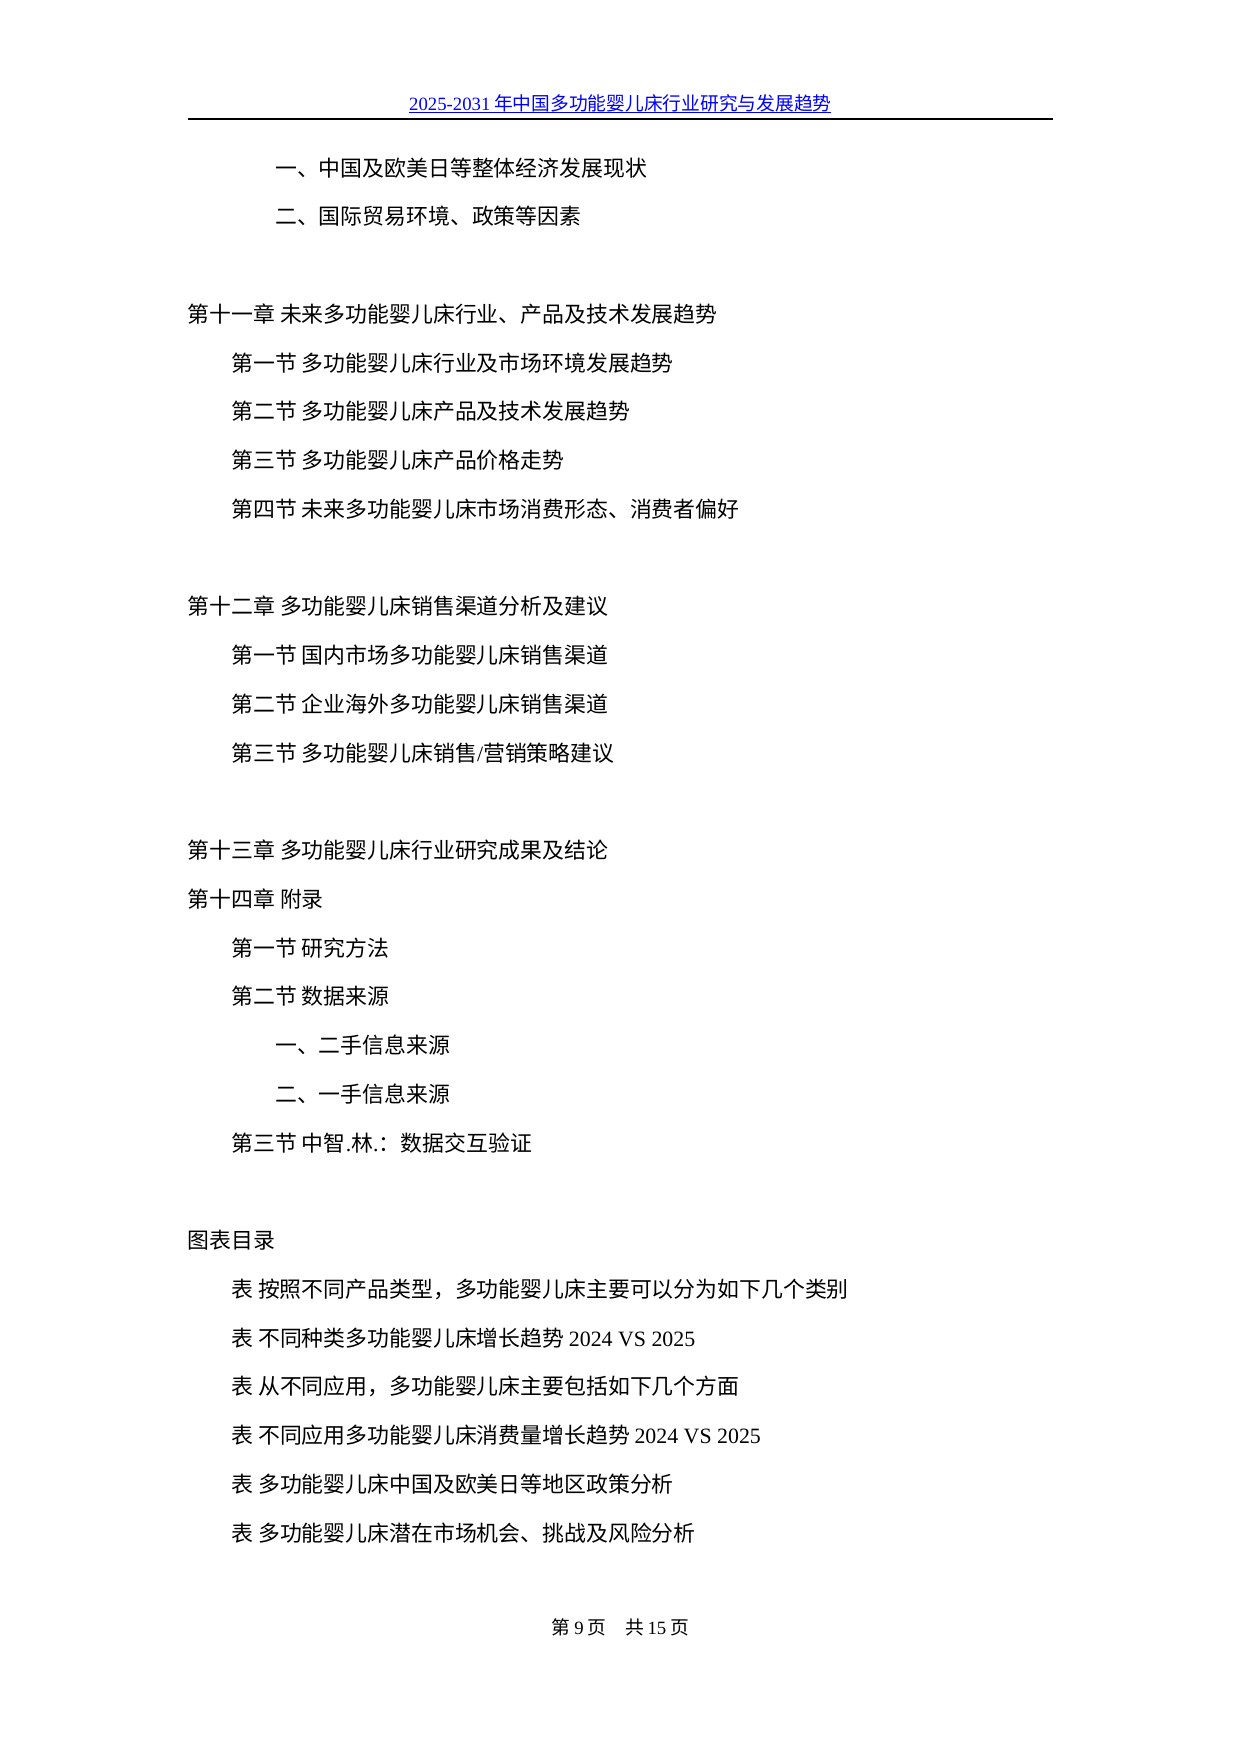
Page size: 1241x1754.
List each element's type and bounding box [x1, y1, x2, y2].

text [187, 150, 1053, 1548]
